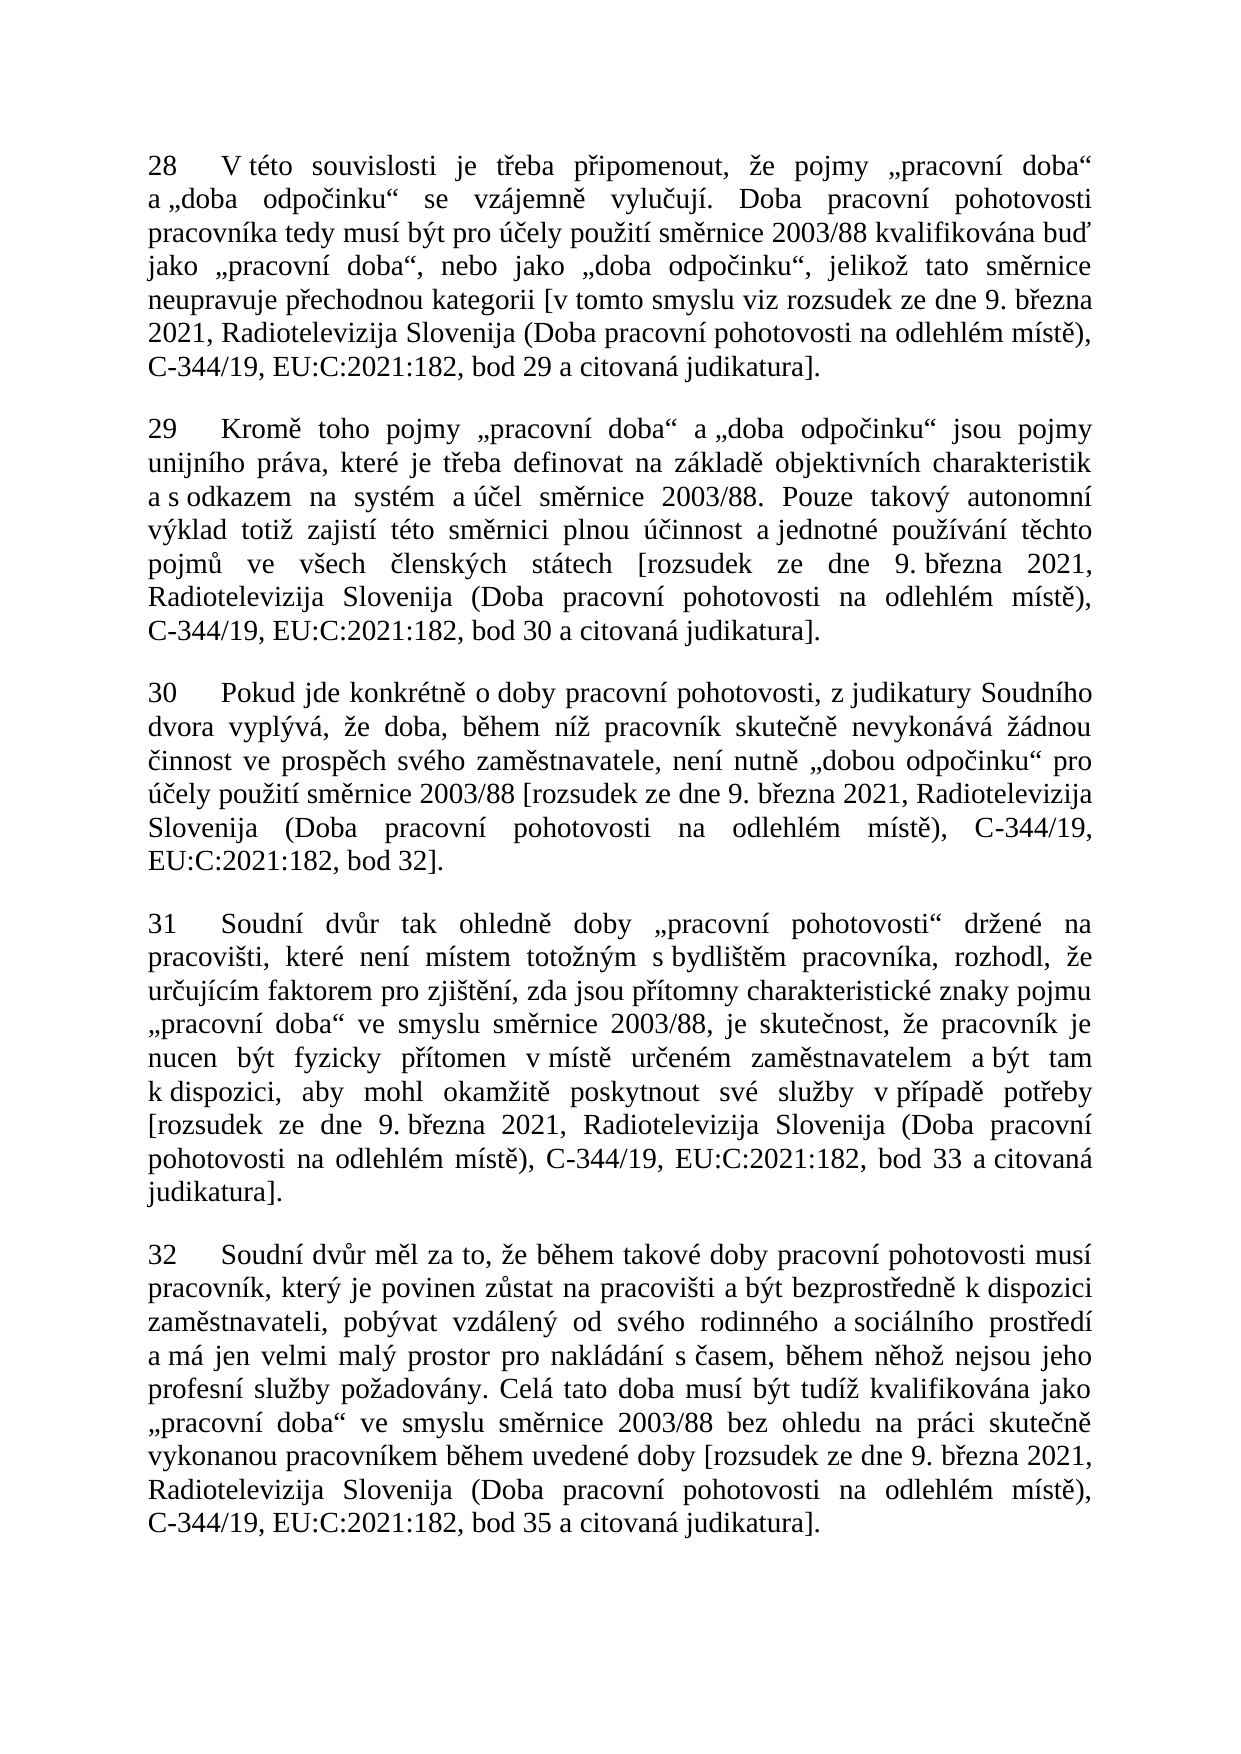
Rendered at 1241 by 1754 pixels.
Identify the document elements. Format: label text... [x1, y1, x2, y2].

text 30 Pokud jde konkrétně o doby pracovní pohotovosti, z judikatury Soudního dvora vyplývá, že doba, během níž pracovník skutečně nevykonává žádnou činnost ve prospěch svého zaměstnavatele, není nutně „dobou odpočinku“ pro účely použití směrnice 2003/88 [rozsudek ze dne 9. března 2021, Radiotelevizija Slovenija (Doba pracovní pohotovosti na odlehlém místě), C-344/19, EU:C:2021:182, bod 32]. [148, 676, 1093, 877]
text 28 V této souvislosti je třeba připomenout, že pojmy „pracovní doba“ a „doba odpočinku“ se vzájemně vylučují. Doba pracovní pohotovosti pracovníka tedy musí být pro účely použití směrnice 2003/88 kvalifikována buď jako „pracovní doba“, nebo jako „doba odpočinku“, jelikož tato směrnice neupravuje přechodnou kategorii [v tomto smyslu viz rozsudek ze dne 9. března 2021, Radiotelevizija Slovenija (Doba pracovní pohotovosti na odlehlém místě), C-344/19, EU:C:2021:182, bod 29 a citovaná judikatura]. [148, 148, 1093, 382]
text 32 Soudní dvůr měl za to, že během takové doby pracovní pohotovosti musí pracovník, který je povinen zůstat na pracovišti a být bezprostředně k dispozici zaměstnavateli, pobývat vzdálený od svého rodinného a sociálního prostředí a má jen velmi malý prostor pro nakládání s časem, během něhož nejsou jeho profesní služby požadovány. Celá tato doba musí být tudíž kvalifikována jako „pracovní doba“ ve smyslu směrnice 2003/88 bez ohledu na práci skutečně vykonanou pracovníkem během uvedené doby [rozsudek ze dne 9. března 2021, Radiotelevizija Slovenija (Doba pracovní pohotovosti na odlehlém místě), C-344/19, EU:C:2021:182, bod 35 a citovaná judikatura]. [148, 1237, 1093, 1539]
text 29 Kromě toho pojmy „pracovní doba“ a „doba odpočinku“ jsou pojmy unijního práva, které je třeba definovat na základě objektivních charakteristik a s odkazem na systém a účel směrnice 2003/88. Pouze takový autonomní výklad totiž zajistí této směrnici plnou účinnost a jednotné používání těchto pojmů ve všech členských státech [rozsudek ze dne 9. března 2021, Radiotelevizija Slovenija (Doba pracovní pohotovosti na odlehlém místě), C-344/19, EU:C:2021:182, bod 30 a citovaná judikatura]. [148, 412, 1093, 646]
text 31 Soudní dvůr tak ohledně doby „pracovní pohotovosti“ držené na pracovišti, které není místem totožným s bydlištěm pracovníka, rozhodl, že určujícím faktorem pro zjištění, zda jsou přítomny charakteristické znaky pojmu „pracovní doba“ ve smyslu směrnice 2003/88, je skutečnost, že pracovník je nucen být fyzicky přítomen v místě určeném zaměstnavatelem a být tam k dispozici, aby mohl okamžitě poskytnout své služby v případě potřeby [rozsudek ze dne 9. března 2021, Radiotelevizija Slovenija (Doba pracovní pohotovosti na odlehlém místě), C-344/19, EU:C:2021:182, bod 33 a citovaná judikatura]. [148, 906, 1093, 1208]
